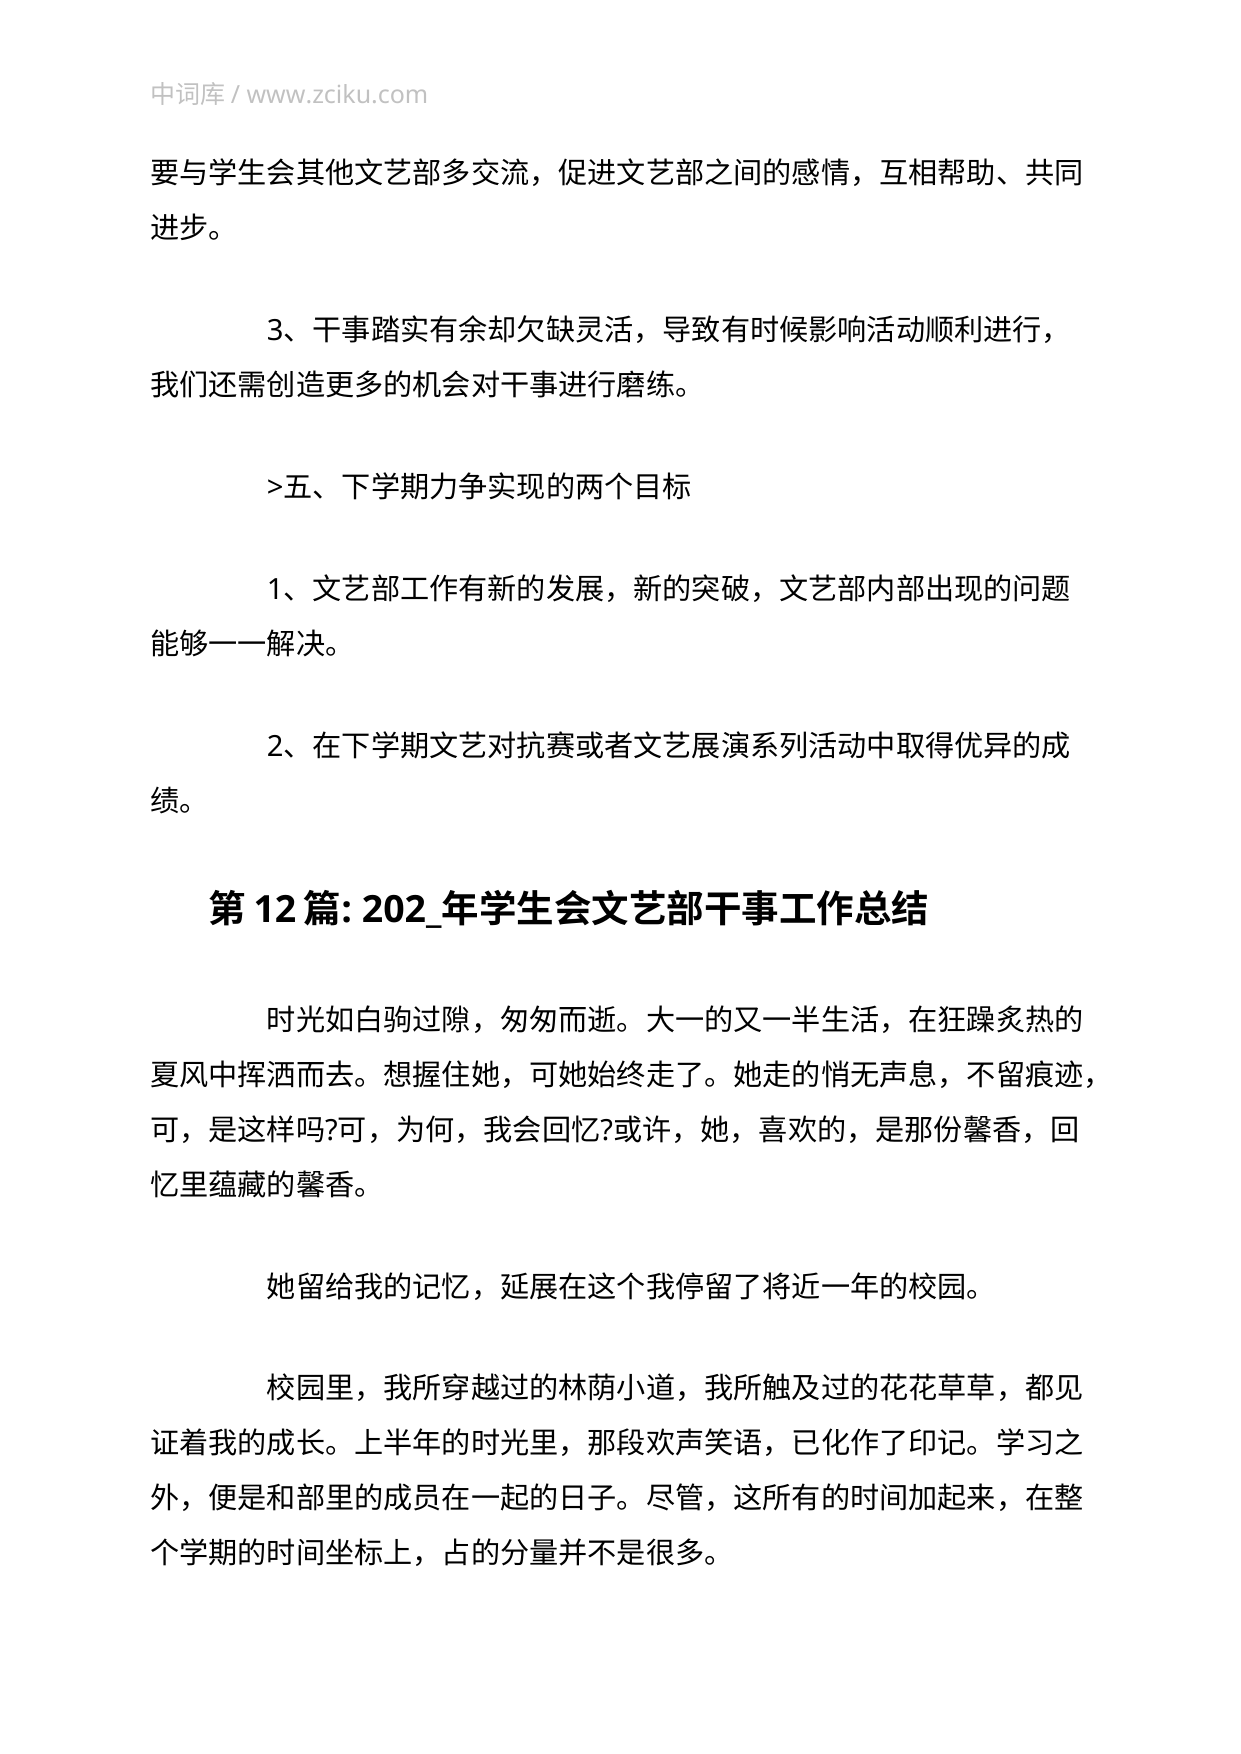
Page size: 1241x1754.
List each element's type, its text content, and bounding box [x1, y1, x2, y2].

text 2、在下学期文艺对抗赛或者文艺展演系列活动中取得优异的成绩。 [150, 722, 1090, 819]
text 校园里，我所穿越过的林荫小道，我所触及过的花花草草，都见证着我的成长。上半年的时光里，那段欢声笑语，已化作了印记。学习之外，便是和部里的成员在一起的日子。尽管，这所有的时间加起来，在整个学期的时间坐标上，占的分量并不是很多。 [150, 1365, 1090, 1572]
text >五、下学期力争实现的两个目标 [150, 463, 1090, 506]
text 时光如白驹过隙，匆匆而逝。大一的又一半生活，在狂躁炙热的夏风中挥洒而去。想握住她，可她始终走了。她走的悄无声息，不留痕迹，可，是这样吗?可，为何，我会回忆?或许，她，喜欢的，是那份馨香，回忆里蕴藏的馨香。 [150, 997, 1090, 1204]
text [150, 150, 1090, 247]
text 她留给我的记忆，延展在这个我停留了将近一年的校园。 [150, 1263, 1090, 1305]
text 3、干事踏实有余却欠缺灵活，导致有时候影响活动顺利进行，我们还需创造更多的机会对干事进行磨练。 [150, 307, 1090, 404]
text 第12篇: 202_年学生会文艺部干事工作总结 [150, 879, 1090, 933]
text 1、文艺部工作有新的发展，新的突破，文艺部内部出现的问题能够一一解决。 [150, 565, 1090, 663]
